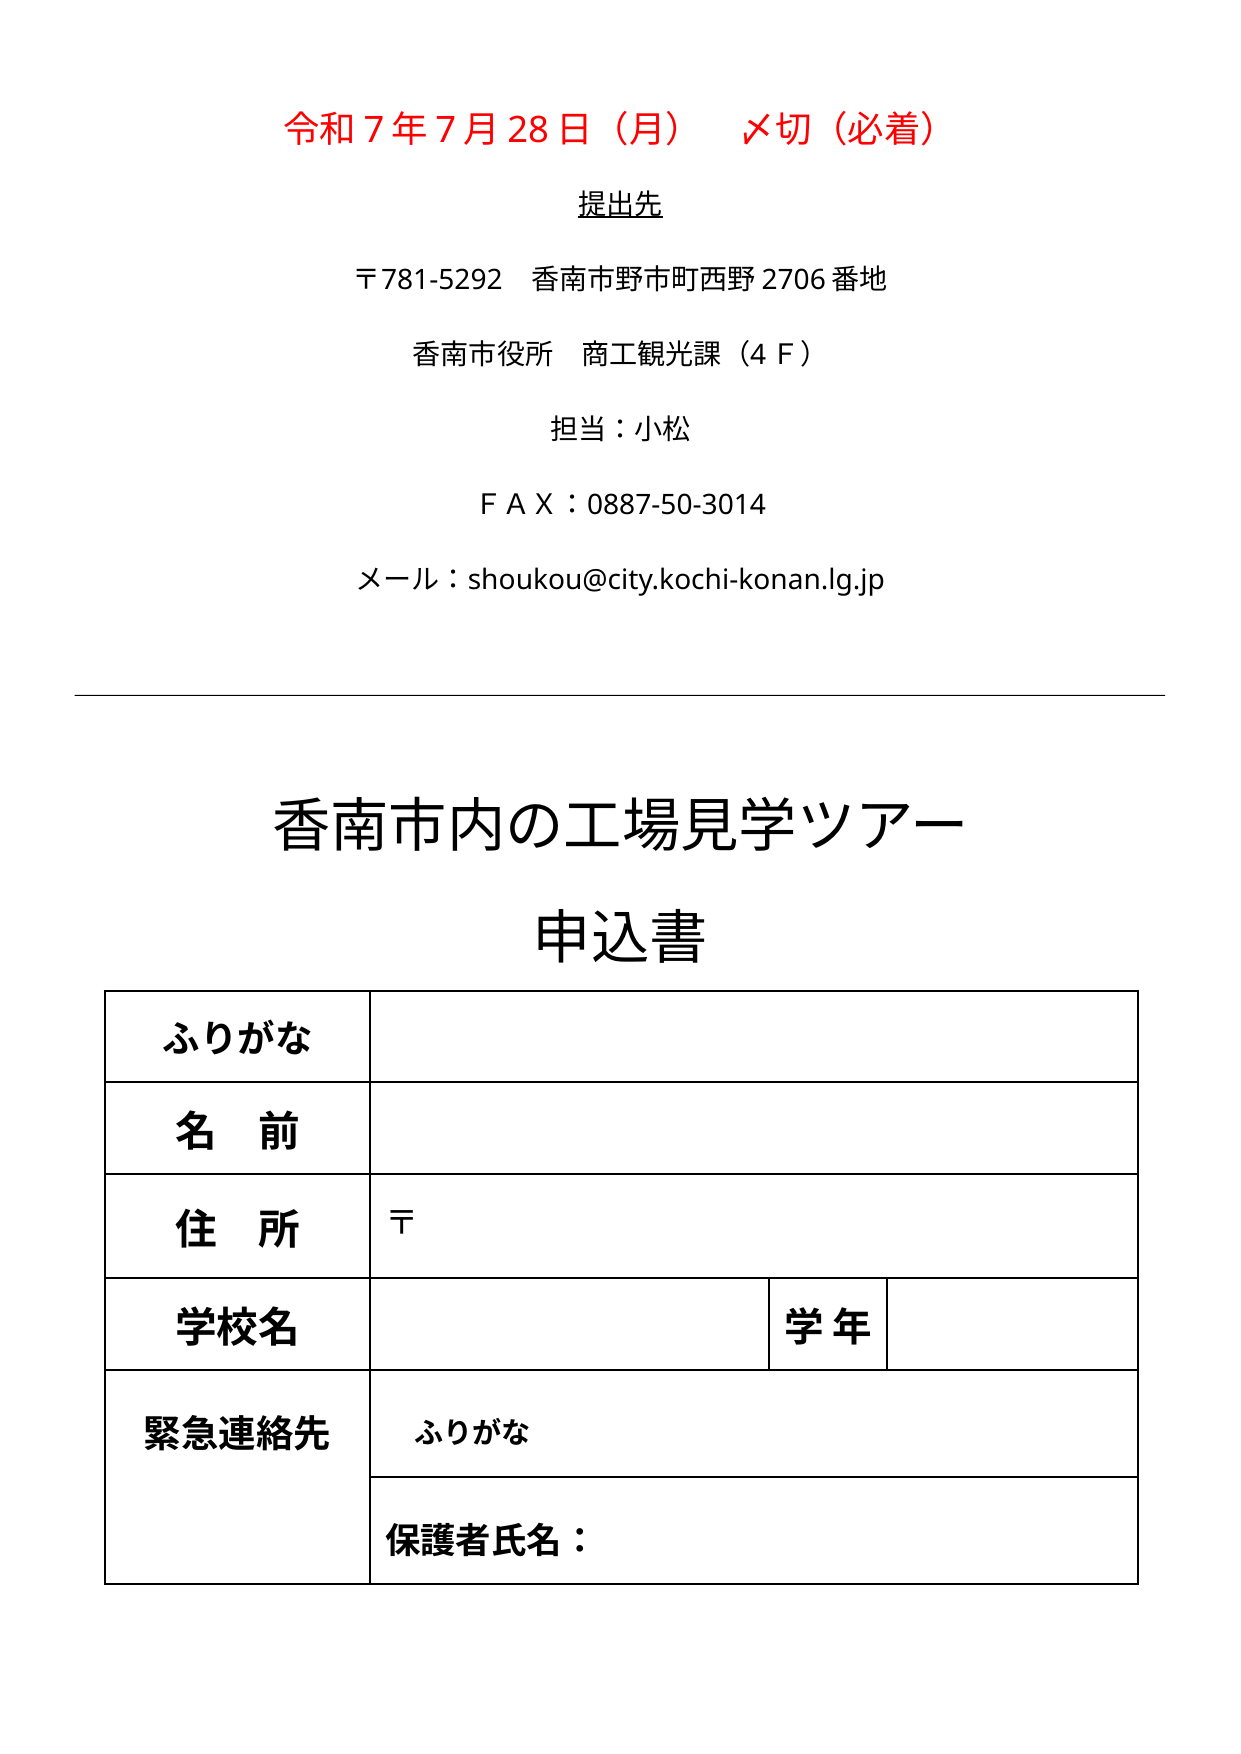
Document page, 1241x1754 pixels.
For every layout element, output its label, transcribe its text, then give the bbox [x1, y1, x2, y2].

table_cell ふりがな [371, 1371, 1137, 1476]
table_cell 住 所 [106, 1175, 369, 1277]
table_cell 緊急連絡先 [106, 1371, 369, 1583]
text 香南市役所 商工観光課（4Ｆ） [75, 314, 1165, 389]
table_cell [888, 1279, 1137, 1369]
text 担当：小松 [75, 389, 1165, 464]
text 令和7年7月28日（月） 〆切（必着） [75, 89, 1165, 164]
text ＦＡＸ：0887-50-3014 [75, 464, 1165, 539]
text 〒781-5292 香南市野市町西野2706番地 [75, 239, 1165, 314]
text 香南市内の工場見学ツアー [75, 764, 1165, 877]
text メール：shoukou@city.kochi-konan.lg.jp [75, 539, 1165, 614]
table_cell [371, 1279, 768, 1369]
text 申込書 [75, 877, 1165, 989]
table_cell 保護者氏名： [371, 1478, 1137, 1583]
table_cell 学校名 [106, 1279, 369, 1369]
table_cell 学 年 [770, 1279, 886, 1369]
table_cell 名 前 [106, 1083, 369, 1173]
table_header [371, 992, 1137, 1081]
text 提出先 [75, 164, 1165, 239]
table_cell 〒 [371, 1175, 1137, 1277]
table_cell [371, 1083, 1137, 1173]
table_header ふりがな [106, 992, 369, 1081]
